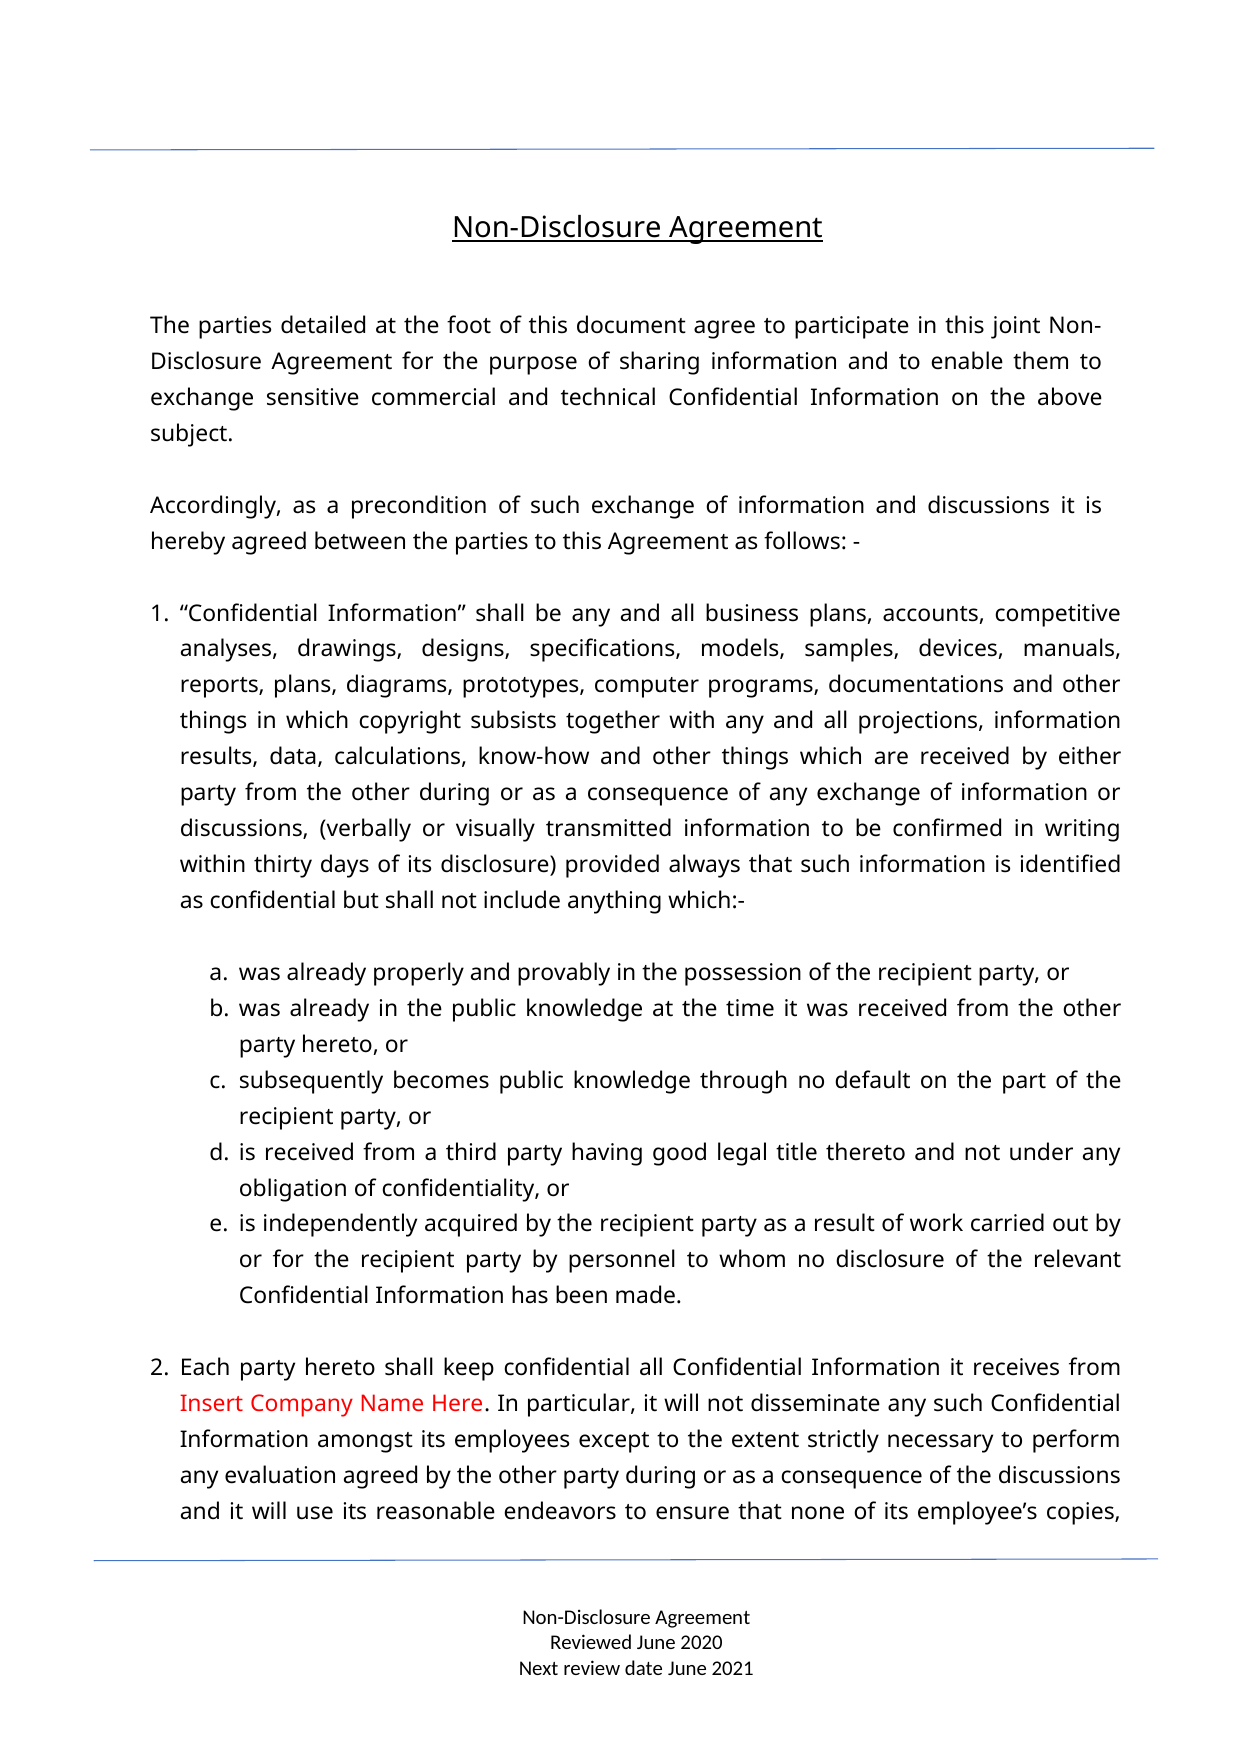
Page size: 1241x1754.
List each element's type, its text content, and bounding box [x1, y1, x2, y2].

text The parties detailed at the foot of this document agree to participate in this joint Non-Disclosure Agreement for the purpose of sharing information and to enable them to exchange sensitive commercial and technical Confidential Information on the above subject. [150, 309, 1103, 448]
list was already properly and provably in the possession of the recipient party, or [209, 956, 1122, 987]
text Non-Disclosure Agreement [150, 207, 1124, 246]
list is received from a third party having good legal title thereto and not under any obligation of confidentiality, or [209, 1136, 1122, 1203]
text Accordingly, as a precondition of such exchange of information and discussions it is hereby agreed between the parties to this Agreement as follows: - [150, 489, 1103, 556]
list was already in the public knowledge at the time it was received from the other party hereto, or [209, 992, 1122, 1059]
list subsequently becomes public knowledge through no default on the part of the recipient party, or [209, 1064, 1122, 1131]
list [150, 1351, 1122, 1526]
list “Confidential Information” shall be any and all business plans, accounts, competitive analyses, drawings, designs, specifications, models, samples, devices, manuals, reports, plans, diagrams, prototypes, computer programs, documentations and other things in which copyright subsists together with any and all projections, information results, data, calculations, know-how and other things which are received by either party from the other during or as a consequence of any exchange of information or discussions, (verbally or visually transmitted information to be confirmed in writing within thirty days of its disclosure) provided always that such information is identified as confidential but shall not include anything which:- [150, 596, 1122, 915]
list is independently acquired by the recipient party as a result of work carried out by or for the recipient party by personnel to whom no disclosure of the relevant Confidential Information has been made. [209, 1207, 1122, 1311]
